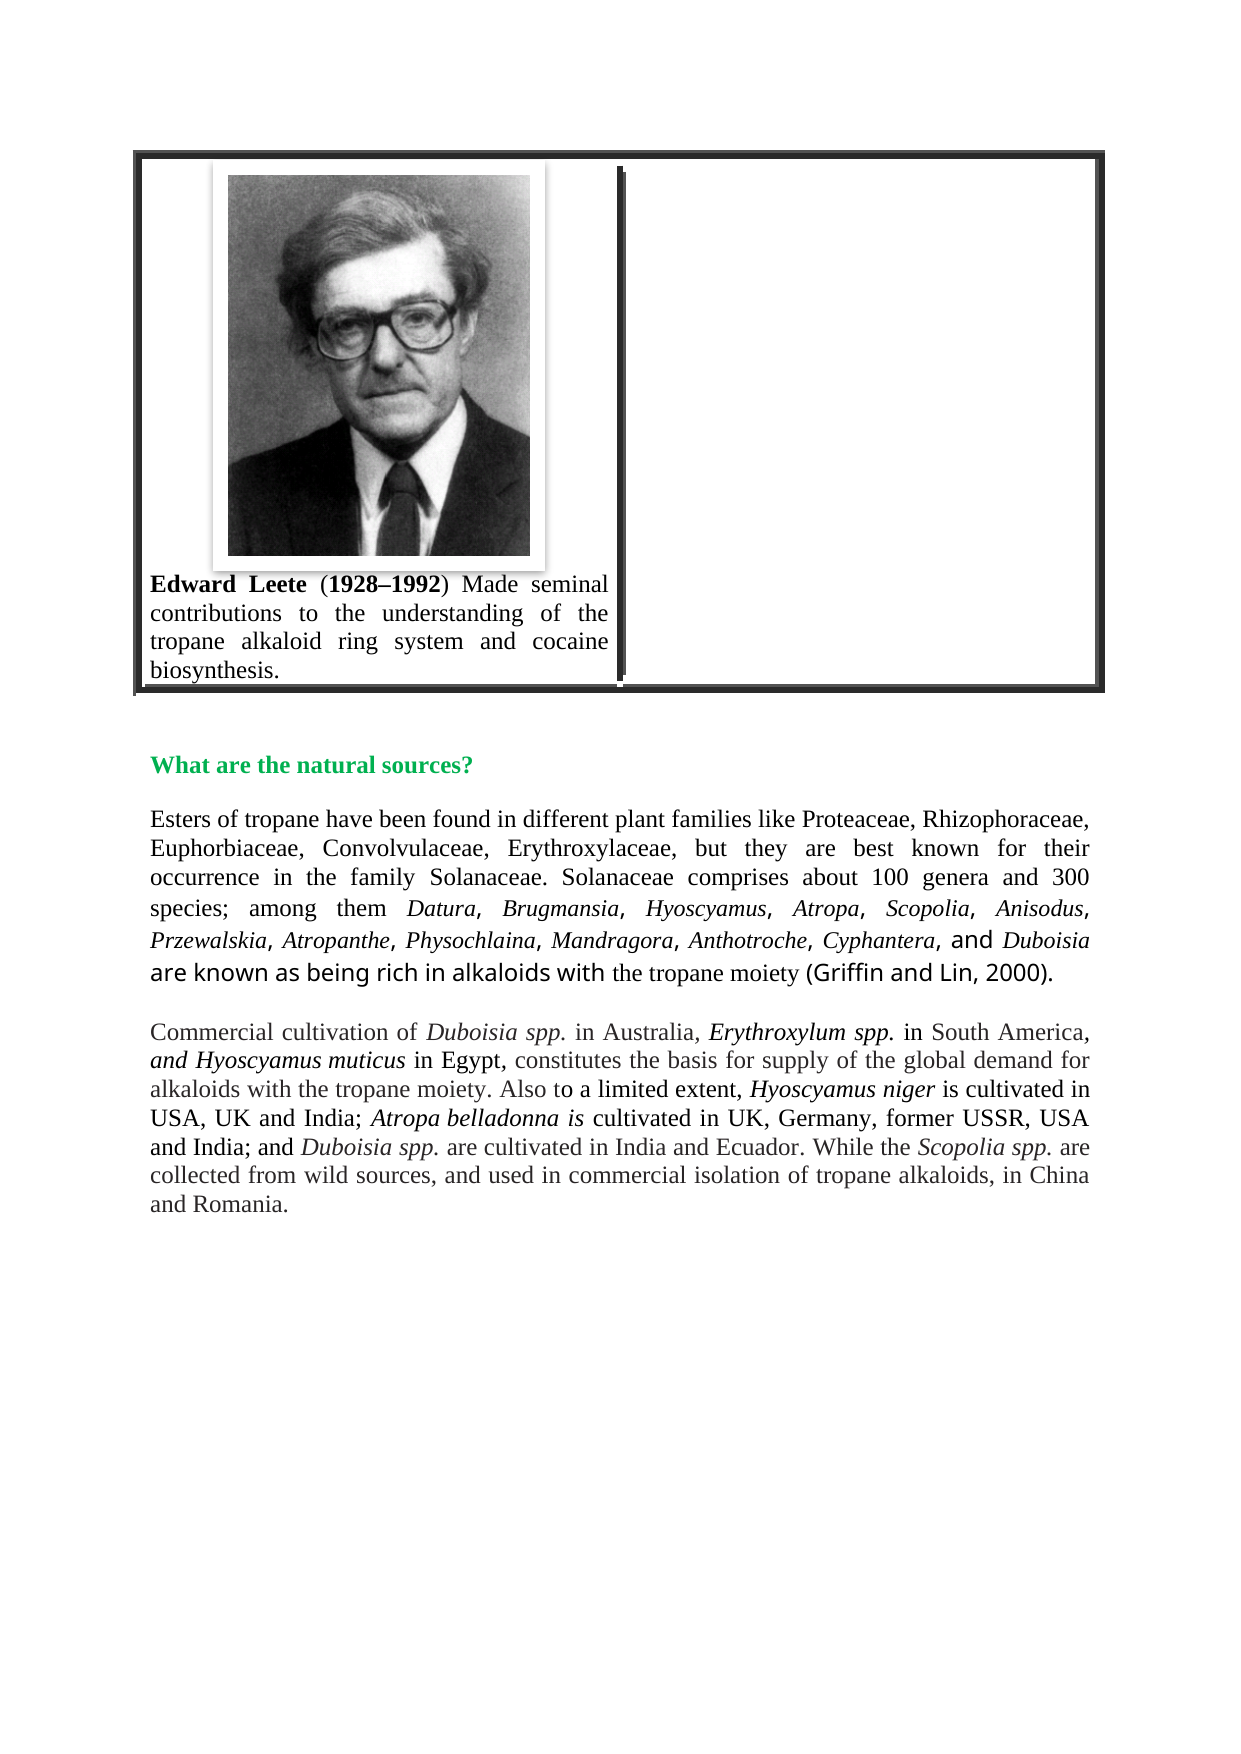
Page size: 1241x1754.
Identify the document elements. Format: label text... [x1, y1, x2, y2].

picture [228, 175, 530, 556]
table_cell [620, 159, 1095, 684]
table_cell Edward Leete (1928–1992) Made seminal contributions to the understanding of the tropane alkaloid ring system and cocaine biosynthesis. [145, 159, 620, 684]
text What are the natural sources? [150, 750, 1090, 779]
text Esters of tropane have been found in different plant families like Proteaceae, Rhizophoraceae, Euphorbiaceae, Convolvulaceae, Erythroxylaceae, but they are best known for their occurrence in the family Solanaceae. Solanaceae comprises about 100 genera and 300 species; among them Datura, Brugmansia, Hyoscyamus, Atropa, Scopolia, Anisodus, Przewalskia, Atropanthe, Physochlaina, Mandragora, Anthotroche, Cyphantera, and Duboisia are known as being rich in alkaloids with the tropane moiety (Griffin and Lin, 2000). [150, 804, 1090, 988]
text Commercial cultivation of Duboisia spp. in Australia, Erythroxylum spp. in South America, and Hyoscyamus muticus in Egypt, constitutes the basis for supply of the global demand for alkaloids with the tropane moiety. Also to a limited extent, Hyoscyamus niger is cultivated in USA, UK and India; Atropa belladonna is cultivated in UK, Germany, former USSR, USA and India; and Duboisia spp. are cultivated in India and Ecuador. While the Scopolia spp. are collected from wild sources, and used in commercial isolation of tropane alkaloids, in China and Romania. [150, 1132, 1090, 1218]
text Commercial cultivation of Duboisia spp. in Australia, Erythroxylum spp. in South America, and Hyoscyamus muticus in Egypt, constitutes the basis for supply of the global demand for alkaloids with the tropane moiety. Also to a limited extent, Hyoscyamus niger is cultivated in USA, UK and India; Atropa belladonna is cultivated in UK, Germany, former USSR, USA and India; and Duboisia spp. are cultivated in India and Ecuador. While the Scopolia spp. are collected from wild sources, and used in commercial isolation of tropane alkaloids, in China and Romania. [150, 1017, 1090, 1103]
